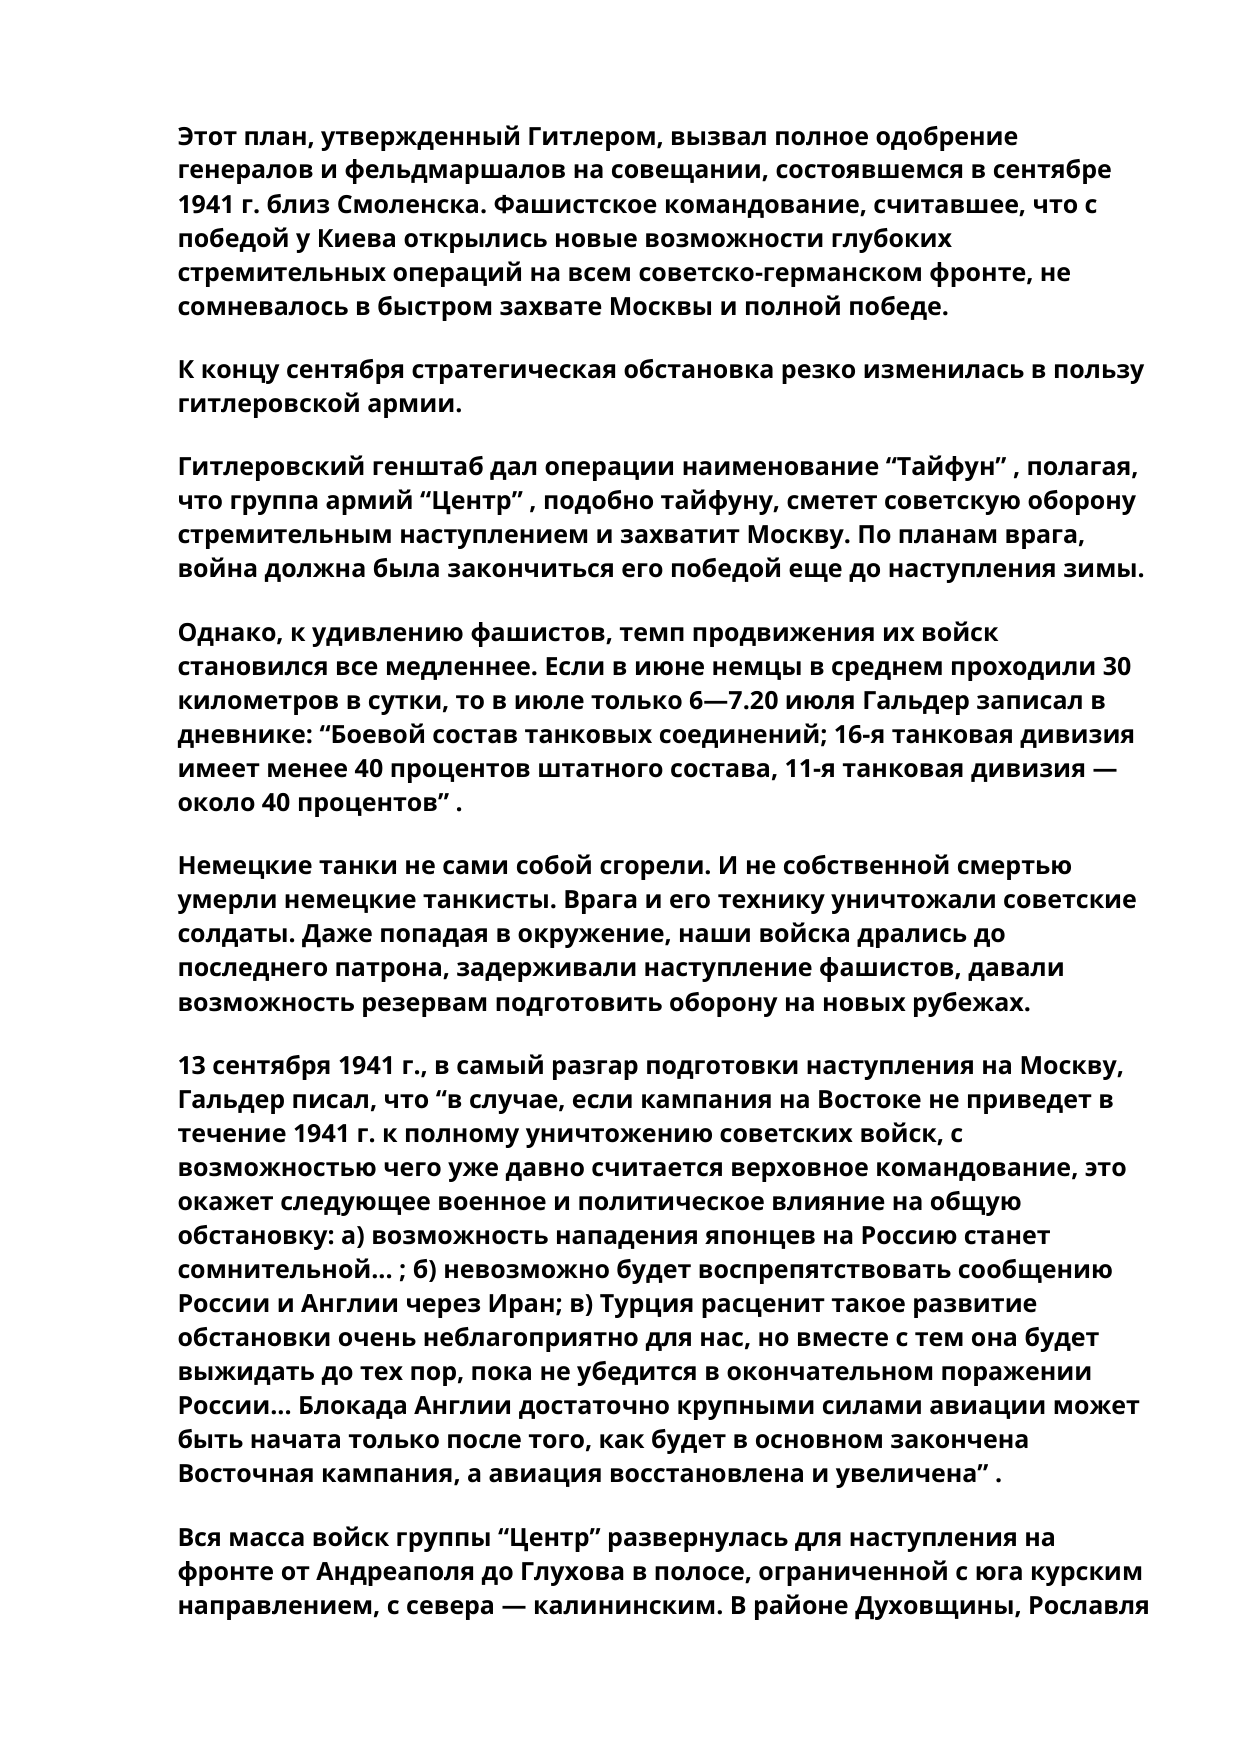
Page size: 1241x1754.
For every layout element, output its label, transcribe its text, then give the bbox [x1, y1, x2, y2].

text 13 сентября 1941 г., в самый разгар подготовки наступления на Москву, Гальдер писал, что “в случае, если кампания на Востоке не приведет в течение 1941 г. к полному уничтожению советских войск, с возможностью чего уже давно считается верховное командование, это окажет следующее военное и политическое влияние на общую обстановку: а) возможность нападения японцев на Россию станет сомнительной... ; б) невозможно будет воспрепятствовать сообщению России и Англии через Иран; в) Турция расценит такое развитие обстановки очень неблагоприятно для нас, но вместе с тем она будет выжидать до тех пор, пока не убедится в окончательном поражении России... Блокада Англии достаточно крупными силами авиации может быть начата только после того, как будет в основном закончена Восточная кампания, а авиация восстановлена и увеличена” . [177, 1047, 1152, 1490]
text Гитлеровский генштаб дал операции наименование “Тайфун” , полагая, что группа армий “Центр” , подобно тайфуну, сметет советскую оборону стремительным наступлением и захватит Москву. По планам врага, война должна была закончиться его победой еще до наступления зимы. [177, 449, 1152, 585]
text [177, 1519, 1152, 1622]
text К концу сентября стратегическая обстановка резко изменилась в пользу гитлеровской армии. [177, 352, 1152, 420]
text Немецкие танки не сами собой сгорели. И не собственной смертью умерли немецкие танкисты. Врага и его технику уничтожали советские солдаты. Даже попадая в окружение, наши войска дрались до последнего патрона, задерживали наступление фашистов, давали возможность резервам подготовить оборону на новых рубежах. [177, 848, 1152, 1018]
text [177, 118, 1152, 322]
text Однако, к удивлению фашистов, темп продвижения их войск становился все медленнее. Если в июне немцы в среднем проходили 30 километров в сутки, то в июле только 6—7.20 июля Гальдер записал в дневнике: “Боевой состав танковых соединений; 16-я танковая дивизия имеет менее 40 процентов штатного состава, 11-я танковая дивизия — около 40 процентов” . [177, 614, 1152, 819]
